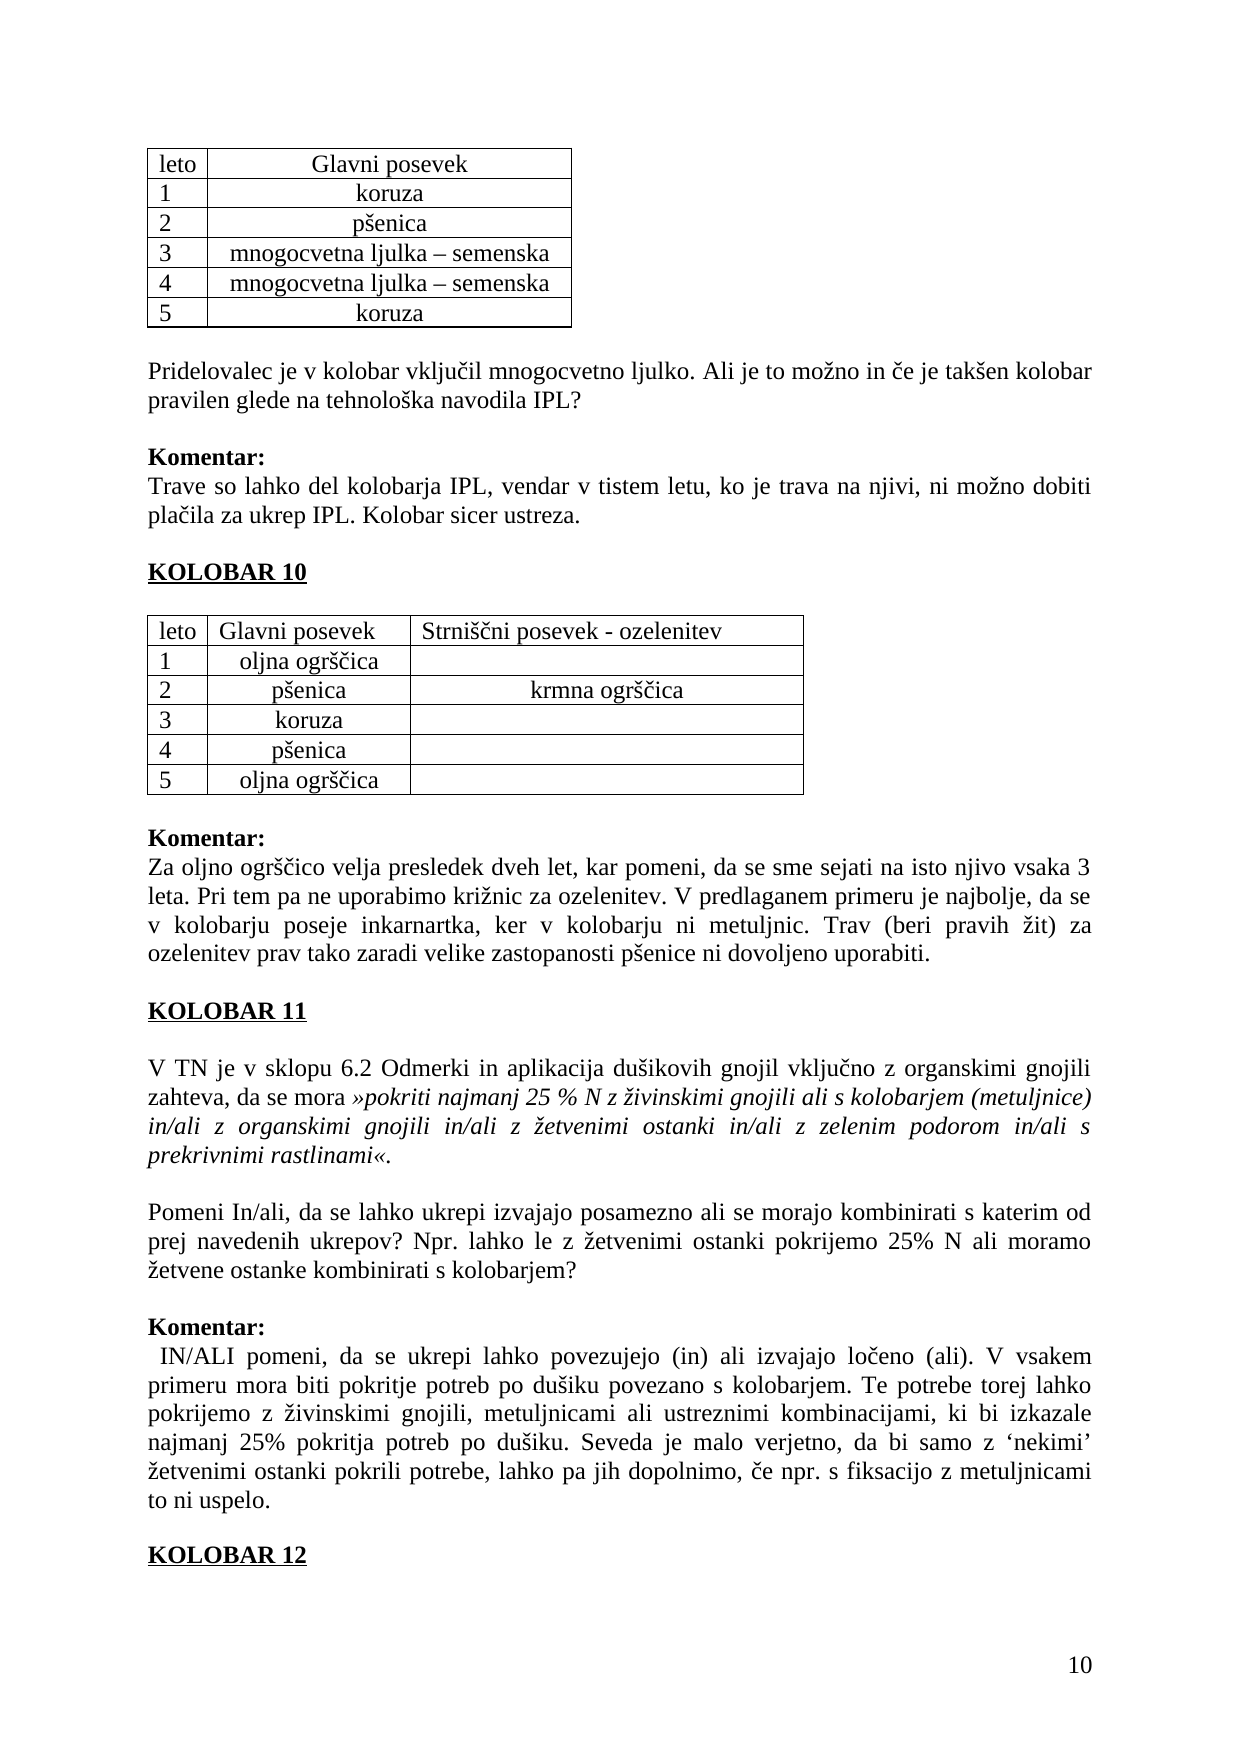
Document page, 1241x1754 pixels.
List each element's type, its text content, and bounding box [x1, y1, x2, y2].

table_cell 3 [148, 705, 207, 734]
table_cell [411, 705, 803, 734]
table_cell [411, 735, 803, 764]
table_cell 2 [148, 208, 207, 237]
table_cell pšenica [208, 735, 410, 764]
text Pridelovalec je v kolobar vključil mnogocvetno ljulko. Ali je to možno in če je takšen kolobar pravilen glede na tehnološka navodila IPL? [148, 356, 1093, 414]
table_cell 5 [148, 298, 207, 326]
text KOLOBAR 10 [148, 557, 1093, 586]
table_cell mnogocvetna ljulka – semenska [208, 238, 571, 267]
text Pomeni In/ali, da se lahko ukrepi izvajajo posamezno ali se morajo kombinirati s katerim od prej navedenih ukrepov? Npr. lahko le z žetvenimi ostanki pokrijemo 25% N ali moramo žetvene ostanke kombinirati s kolobarjem? [148, 1168, 1093, 1283]
text Komentar: [148, 823, 1093, 852]
table_cell 2 [148, 676, 207, 704]
table_cell 4 [148, 735, 207, 764]
text Trave so lahko del kolobarja IPL, vendar v tistem letu, ko je trava na njivi, ni možno dobiti plačila za ukrep IPL. Kolobar sicer ustreza. [148, 471, 1093, 529]
text Komentar: IN/ALI pomeni, da se ukrepi lahko povezujejo (in) ali izvajajo ločeno (ali). V vsakem primeru mora biti pokritje potreb po dušiku povezano s kolobarjem. Te potrebe torej lahko pokrijemo z živinskimi gnojili, metuljnicami ali ustreznimi kombinacijami, ki bi izkazale najmanj 25% pokritja potreb po dušiku. Seveda je malo verjetno, da bi samo z ‘nekimi’ žetvenimi ostanki pokrili potrebe, lahko pa jih dopolnimo, če npr. s fiksacijo z metuljnicami to ni uspelo. [148, 1312, 1093, 1513]
table_header leto [148, 149, 207, 177]
table_cell 1 [148, 179, 207, 207]
table_cell mnogocvetna ljulka – semenska [208, 268, 571, 297]
table_cell koruza [208, 705, 410, 734]
table_header Glavni posevek [208, 149, 571, 177]
table_cell [411, 646, 803, 674]
table_cell 4 [148, 268, 207, 297]
table_cell pšenica [208, 676, 410, 704]
table_cell 5 [148, 765, 207, 794]
table_cell koruza [208, 298, 571, 326]
table_cell oljna ogrščica [208, 646, 410, 674]
table_header Strniščni posevek - ozelenitev [411, 616, 803, 645]
table_cell [411, 765, 803, 794]
text Za oljno ogrščico velja presledek dveh let, kar pomeni, da se sme sejati na isto njivo vsaka 3 leta. Pri tem pa ne uporabimo križnic za ozelenitev. V predlaganem primeru je najbolje, da se v kolobarju poseje inkarnartka, ker v kolobarju ni metuljnic. Trav (beri pravih žit) za ozelenitev prav tako zaradi velike zastopanosti pšenice ni dovoljeno uporabiti. [148, 852, 1093, 967]
table_cell 3 [148, 238, 207, 267]
table_cell 1 [148, 646, 207, 674]
text KOLOBAR 12 [148, 1540, 1093, 1568]
table_cell oljna ogrščica [208, 765, 410, 794]
table_cell koruza [208, 179, 571, 207]
text Komentar: [148, 442, 1093, 471]
table_cell pšenica [208, 208, 571, 237]
text V TN je v sklopu 6.2 Odmerki in aplikacija dušikovih gnojil vključno z organskimi gnojili zahteva, da se mora »pokriti najmanj 25 % N z živinskimi gnojili ali s kolobarjem (metuljnice) in/ali z organskimi gnojili in/ali z žetvenimi ostanki in/ali z zelenim podorom in/ali s prekrivnimi rastlinami«. [148, 1053, 1093, 1168]
table_cell krmna ogrščica [411, 676, 803, 704]
text KOLOBAR 11 [148, 996, 1093, 1025]
table_header leto [148, 616, 207, 645]
table_header Glavni posevek [208, 616, 410, 645]
